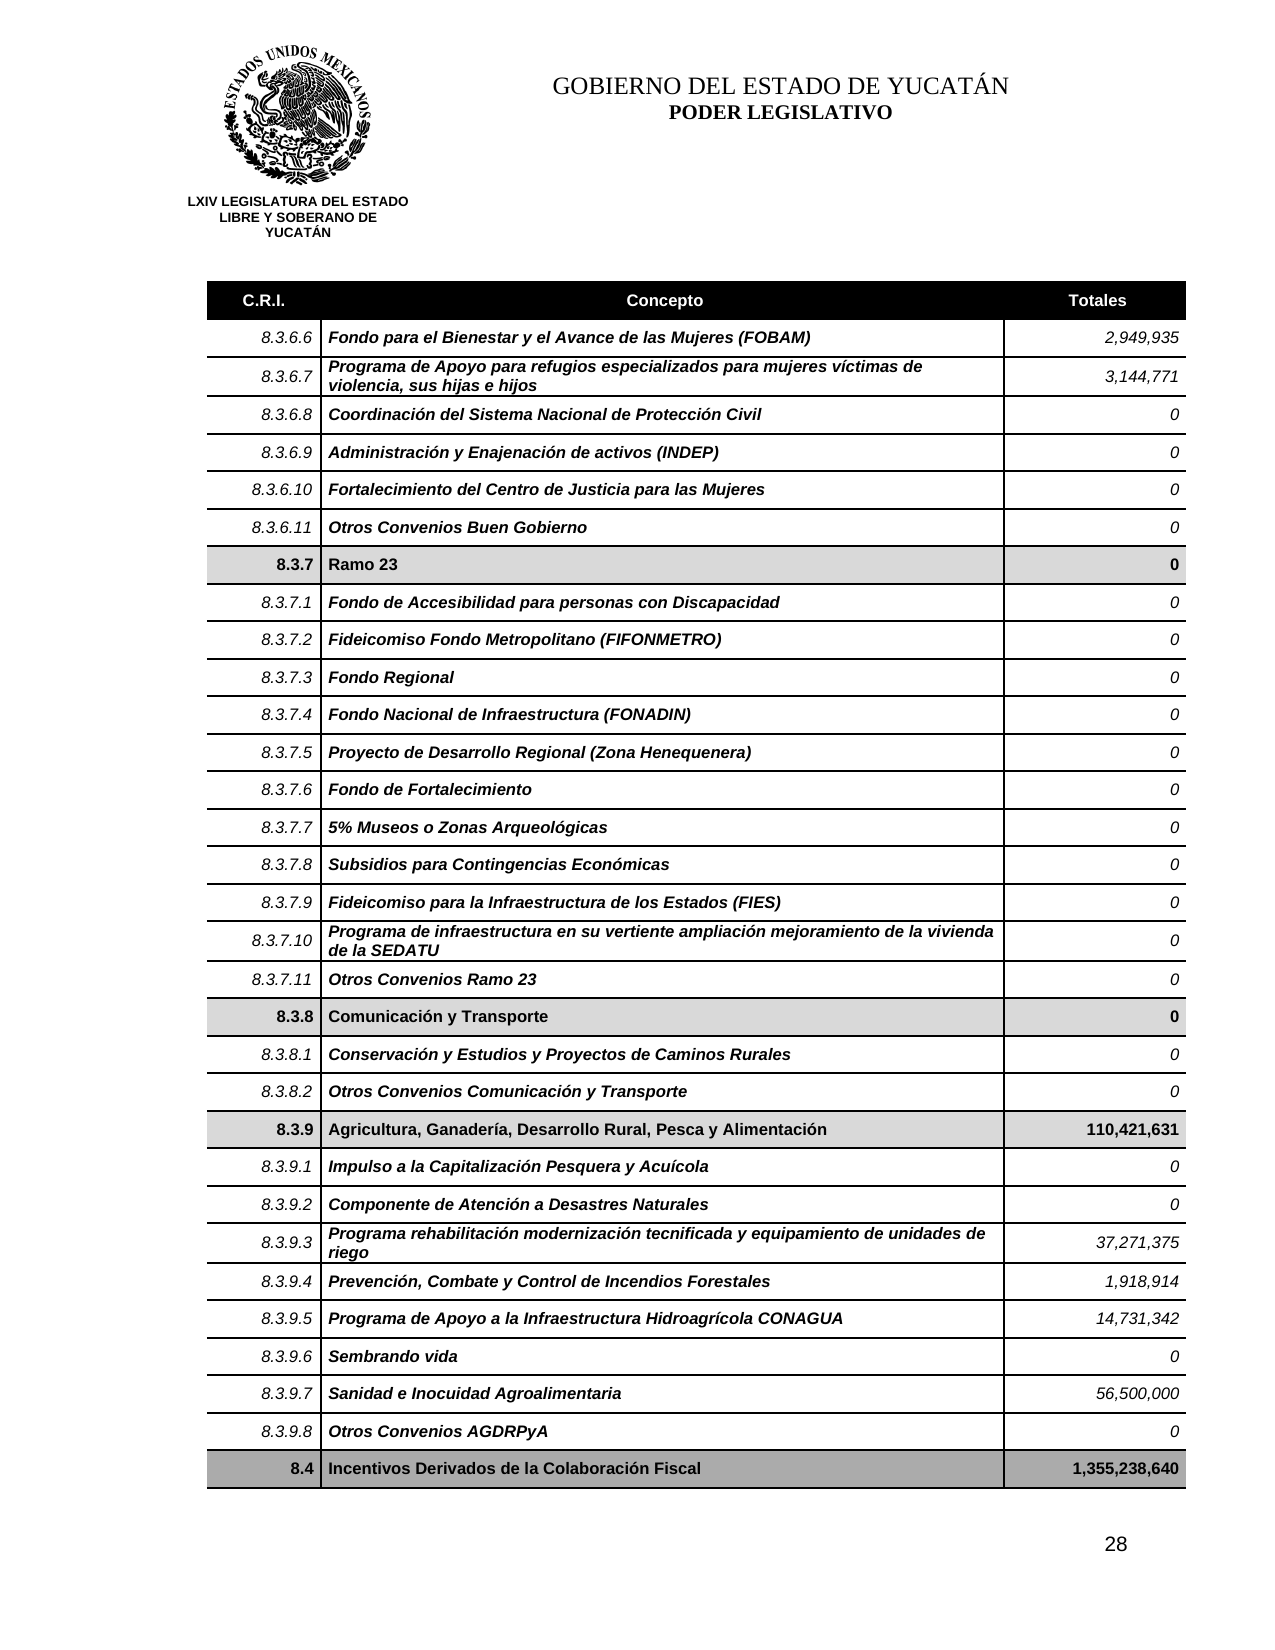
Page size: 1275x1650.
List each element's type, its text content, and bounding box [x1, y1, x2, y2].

table_cell 110,421,631 [1005, 1112, 1186, 1147]
table_cell 1,355,238,640 [1005, 1451, 1186, 1487]
table_cell 0 [1005, 885, 1186, 920]
table_cell 0 [1005, 1414, 1186, 1449]
table_cell 5% Museos o Zonas Arqueológicas [322, 810, 1003, 845]
table_cell Fondo de Accesibilidad para personas con Discapacidad [322, 585, 1003, 620]
table_cell Subsidios para Contingencias Económicas [322, 847, 1003, 883]
table_cell Impulso a la Capitalización Pesquera y Acuícola [322, 1149, 1003, 1185]
table_cell Otros Convenios Comunicación y Transporte [322, 1074, 1003, 1110]
table_header Totales [1005, 283, 1186, 318]
table_cell Otros Convenios AGDRPyA [322, 1414, 1003, 1449]
table_cell 0 [1005, 922, 1186, 960]
table_cell 8.3.7.2 [207, 622, 320, 658]
table_cell 8.3.6.7 [207, 358, 320, 395]
table_cell 8.3.7.9 [207, 885, 320, 920]
table_cell Programa de Apoyo a la Infraestructura Hidroagrícola CONAGUA [322, 1301, 1003, 1337]
table_cell 8.3.9.1 [207, 1149, 320, 1185]
table_cell 0 [1005, 1149, 1186, 1185]
table_cell Administración y Enajenación de activos (INDEP) [322, 435, 1003, 470]
table_cell 37,271,375 [1005, 1224, 1186, 1262]
table_cell Coordinación del Sistema Nacional de Protección Civil [322, 397, 1003, 433]
table_cell Programa de infraestructura en su vertiente ampliación mejoramiento de la vivienda de la SEDATU [322, 922, 1003, 960]
table_cell 8.3.9.3 [207, 1224, 320, 1262]
table_cell 8.3.6.9 [207, 435, 320, 470]
table_cell 0 [1005, 772, 1186, 808]
table_cell 0 [1005, 735, 1186, 770]
table_cell 0 [1005, 1074, 1186, 1110]
table_cell 0 [1005, 547, 1186, 583]
table_cell 0 [1005, 810, 1186, 845]
table_cell Programa de Apoyo para refugios especializados para mujeres víctimas de violencia, sus hijas e hijos [322, 358, 1003, 395]
table_cell 0 [1005, 510, 1186, 545]
table_cell 8.3.9.8 [207, 1414, 320, 1449]
table_cell 0 [1005, 435, 1186, 470]
table_cell Ramo 23 [322, 547, 1003, 583]
table_cell 8.3.9.2 [207, 1187, 320, 1222]
table_cell 8.3.6.6 [207, 320, 320, 356]
table_cell 8.3.9 [207, 1112, 320, 1147]
table_cell 0 [1005, 697, 1186, 733]
table_cell 8.3.9.6 [207, 1339, 320, 1374]
table_cell Otros Convenios Buen Gobierno [322, 510, 1003, 545]
table_cell Fondo Regional [322, 660, 1003, 695]
table_cell 8.3.7.3 [207, 660, 320, 695]
table_cell 0 [1005, 847, 1186, 883]
table_cell 0 [1005, 1037, 1186, 1072]
table_cell 8.3.6.10 [207, 472, 320, 508]
table_cell Otros Convenios Ramo 23 [322, 962, 1003, 997]
table_cell Fondo para el Bienestar y el Avance de las Mujeres (FOBAM) [322, 320, 1003, 356]
table_cell Sembrando vida [322, 1339, 1003, 1374]
table_cell Fideicomiso para la Infraestructura de los Estados (FIES) [322, 885, 1003, 920]
picture [188, 11, 406, 219]
table_cell 2,949,935 [1005, 320, 1186, 356]
table_cell 1,918,914 [1005, 1264, 1186, 1299]
table_cell 8.3.7.8 [207, 847, 320, 883]
table_header C.R.I. [207, 283, 320, 318]
table_cell 0 [1005, 585, 1186, 620]
table_cell 3,144,771 [1005, 358, 1186, 395]
table_cell 8.3.8 [207, 999, 320, 1035]
table_cell 0 [1005, 660, 1186, 695]
table_cell 8.3.8.1 [207, 1037, 320, 1072]
table_cell 8.3.9.7 [207, 1376, 320, 1412]
table_cell 0 [1005, 472, 1186, 508]
table_cell Fondo de Fortalecimiento [322, 772, 1003, 808]
table_cell 0 [1005, 397, 1186, 433]
table_cell 8.3.7.5 [207, 735, 320, 770]
table_cell Proyecto de Desarrollo Regional (Zona Henequenera) [322, 735, 1003, 770]
table_cell 8.3.9.5 [207, 1301, 320, 1337]
table_cell Fortalecimiento del Centro de Justicia para las Mujeres [322, 472, 1003, 508]
table_cell 8.3.8.2 [207, 1074, 320, 1110]
table_cell Programa rehabilitación modernización tecnificada y equipamiento de unidades de riego [322, 1224, 1003, 1262]
table_cell 0 [1005, 962, 1186, 997]
table_cell 8.3.7.1 [207, 585, 320, 620]
table_cell 14,731,342 [1005, 1301, 1186, 1337]
table_cell Comunicación y Transporte [322, 999, 1003, 1035]
table_cell 8.3.7 [207, 547, 320, 583]
table_cell Conservación y Estudios y Proyectos de Caminos Rurales [322, 1037, 1003, 1072]
table_cell Fideicomiso Fondo Metropolitano (FIFONMETRO) [322, 622, 1003, 658]
table_cell Incentivos Derivados de la Colaboración Fiscal [322, 1451, 1003, 1487]
table_cell Agricultura, Ganadería, Desarrollo Rural, Pesca y Alimentación [322, 1112, 1003, 1147]
table_cell 8.3.9.4 [207, 1264, 320, 1299]
table_cell Sanidad e Inocuidad Agroalimentaria [322, 1376, 1003, 1412]
table_cell 8.3.7.6 [207, 772, 320, 808]
table_cell 8.3.7.7 [207, 810, 320, 845]
table_cell 8.3.7.11 [207, 962, 320, 997]
table_cell Prevención, Combate y Control de Incendios Forestales [322, 1264, 1003, 1299]
table_cell 8.4 [207, 1451, 320, 1487]
table_cell 8.3.6.11 [207, 510, 320, 545]
table_cell 8.3.6.8 [207, 397, 320, 433]
table_cell 56,500,000 [1005, 1376, 1186, 1412]
table_cell 8.3.7.4 [207, 697, 320, 733]
table_header Concepto [322, 283, 1003, 318]
table_cell 0 [1005, 622, 1186, 658]
table_cell 0 [1005, 999, 1186, 1035]
table_cell Componente de Atención a Desastres Naturales [322, 1187, 1003, 1222]
table_cell Fondo Nacional de Infraestructura (FONADIN) [322, 697, 1003, 733]
table_cell 0 [1005, 1339, 1186, 1374]
table_cell 0 [1005, 1187, 1186, 1222]
table_cell 8.3.7.10 [207, 922, 320, 960]
